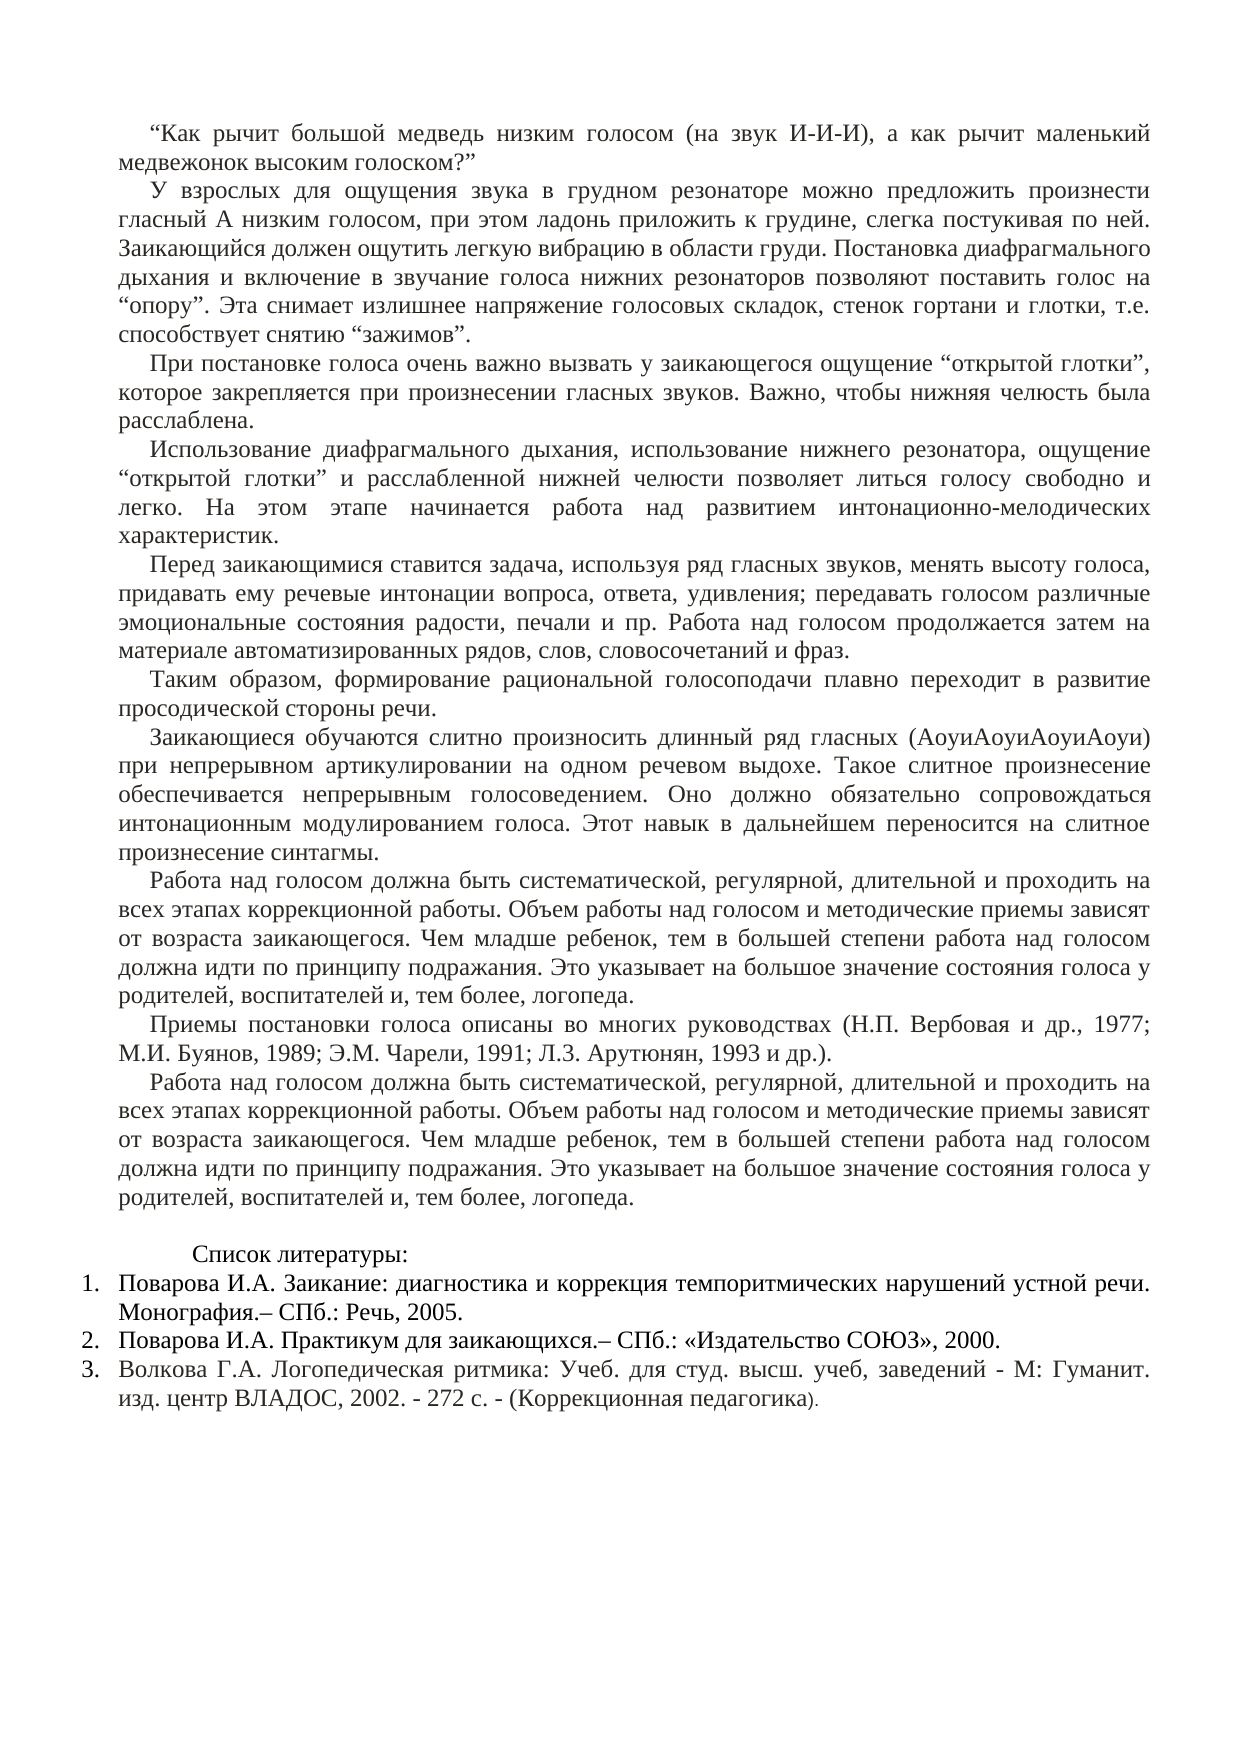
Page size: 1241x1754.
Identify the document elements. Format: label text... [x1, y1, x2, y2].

text Список литературы: [118, 1239, 1152, 1268]
text Таким образом, формирование рациональной голосоподачи плавно переходит в развитие просодической стороны речи. [118, 664, 1152, 722]
text Заикающиеся обучаются слитно произносить длинный ряд гласных (АоуиАоуиАоуиАоуи) при непрерывном артикулировании на одном речевом выдохе. Такое слитное произнесение обеспечивается непрерывным голосоведением. Оно должно обязательно сопровождаться интонационным модулированием голоса. Этот навык в дальнейшем переносится на слитное произнесение синтагмы. [118, 722, 1152, 866]
list Волкова Г.А. Логопедическая ритмика: Учеб. для студ. высш. учеб, заведений - М: Гуманит. изд. центр ВЛАДОС, 2002. - 272 с. - (Коррекционная педагогика). [81, 1354, 1152, 1412]
text Работа над голосом должна быть систематической, регулярной, длительной и проходить на всех этапах коррекционной работы. Объем работы над голосом и методические приемы зависят от возраста заикающегося. Чем младше ребенок, тем в большей степени работа над голосом должна идти по принципу подражания. Это указывает на большое значение состояния голоса у родителей, воспитателей и, тем более, логопеда. [118, 1067, 1152, 1211]
text Перед заикающимися ставится задача, используя ряд гласных звуков, менять высоту голоса, придавать ему речевые интонации вопроса, ответа, удивления; передавать голосом различные эмоциональные состояния радости, печали и пр. Работа над голосом продолжается затем на материале автоматизированных рядов, слов, словосочетаний и фраз. [118, 549, 1152, 664]
text Приемы постановки голоса описаны во многих руководствах (Н.П. Вербовая и др., 1977; М.И. Буянов, 1989; Э.М. Чарели, 1991; Л.3. Арутюнян, 1993 и др.). [118, 1009, 1152, 1067]
text У взрослых для ощущения звука в грудном резонаторе можно предложить произнести гласный А низким голосом, при этом ладонь приложить к грудине, слегка постукивая по ней. Заикающийся должен ощутить легкую вибрацию в области груди. Постановка диафрагмального дыхания и включение в звучание голоса нижних резонаторов позволяют поставить голос на “опору”. Эта снимает излишнее напряжение голосовых складок, стенок гортани и глотки, т.е. способствует снятию “зажимов”. [118, 176, 1152, 348]
text “Как рычит большой медведь низким голосом (на звук И-И-И), а как рычит маленький медвежонок высоким голоском?” [118, 118, 1152, 176]
text Использование диафрагмального дыхания, использование нижнего резонатора, ощущение “открытой глотки” и расслабленной нижней челюсти позволяет литься голосу свободно и легко. На этом этапе начинается работа над развитием интонационно-мелодических характеристик. [118, 434, 1152, 549]
text При постановке голоса очень важно вызвать у заикающегося ощущение “открытой глотки”, которое закрепляется при произнесении гласных звуков. Важно, чтобы нижняя челюсть была расслаблена. [118, 348, 1152, 434]
text Работа над голосом должна быть систематической, регулярной, длительной и проходить на всех этапах коррекционной работы. Объем работы над голосом и методические приемы зависят от возраста заикающегося. Чем младше ребенок, тем в большей степени работа над голосом должна идти по принципу подражания. Это указывает на большое значение состояния голоса у родителей, воспитателей и, тем более, логопеда. [118, 866, 1152, 1009]
list Поварова И.А. Заикание: диагностика и коррекция темпоритмических нарушений устной речи. Монография.– СПб.: Речь, 2005. [81, 1268, 1152, 1326]
list Поварова И.А. Практикум для заикающихся.– СПб.: «Издательство СОЮЗ», 2000. [81, 1326, 1152, 1354]
